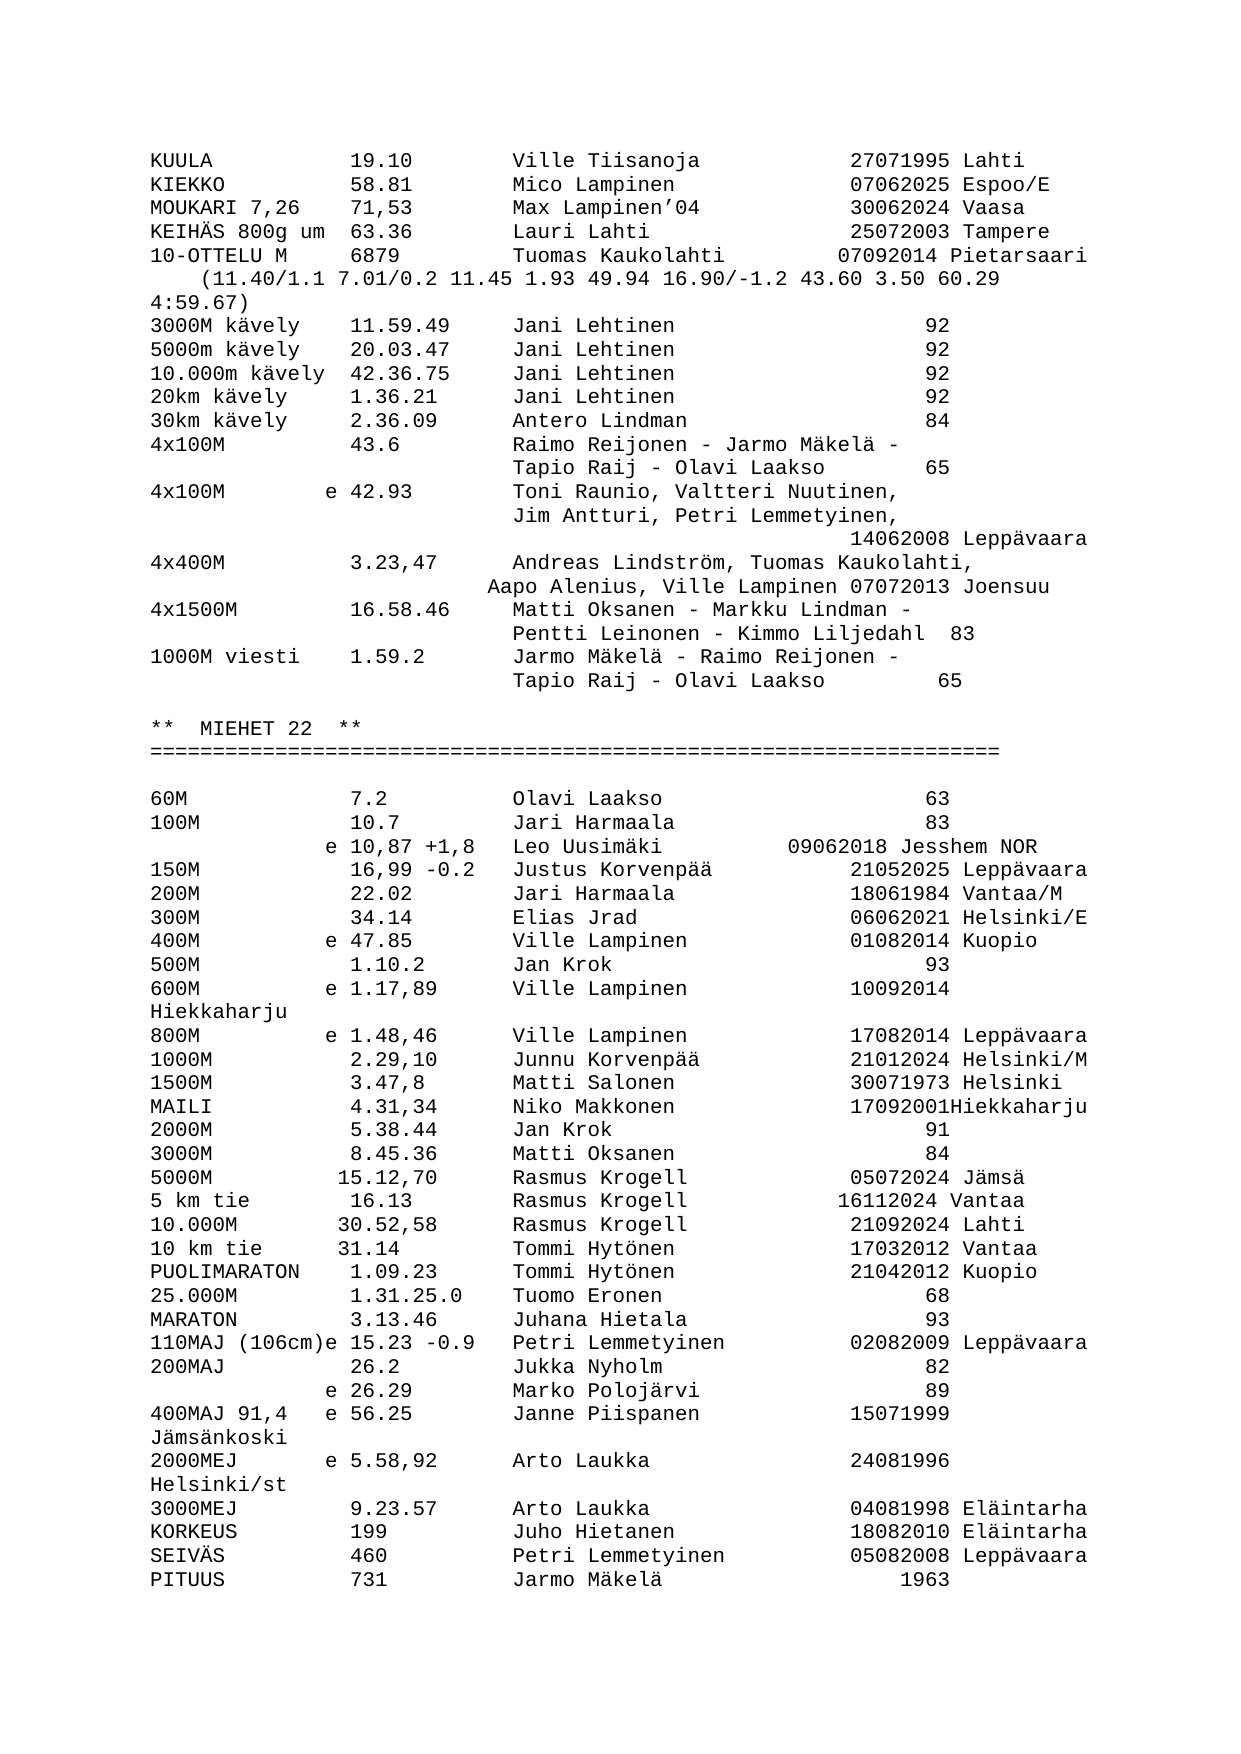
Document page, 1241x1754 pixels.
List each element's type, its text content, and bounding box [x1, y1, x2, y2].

text PUOLIMARATON 1.09.23 Tommi Hytönen 21042012 Kuopio [150, 1261, 1090, 1285]
text MARATON 3.13.46 Juhana Hietala 93 [150, 1309, 1090, 1332]
text e 26.29 Marko Polojärvi 89 [150, 1379, 1090, 1403]
text 600M e 1.17,89 Ville Lampinen 10092014 Hiekkaharju [150, 978, 1090, 1025]
text (11.40/1.1 7.01/0.2 11.45 1.93 49.94 16.90/-1.2 43.60 3.50 60.29 4:59.67) [150, 268, 1090, 316]
text 10 km tie 31.14 Tommi Hytönen 17032012 Vantaa [150, 1238, 1090, 1261]
text SEIVÄS 460 Petri Lemmetyinen 05082008 Leppävaara [150, 1545, 1090, 1569]
text 25.000M 1.31.25.0 Tuomo Eronen 68 [150, 1285, 1090, 1309]
text Tapio Raij - Olavi Laakso 65 [150, 457, 1090, 481]
text 4x100M e 42.93 Toni Raunio, Valtteri Nuutinen, [150, 481, 1090, 505]
text 5000M 15.12,70 Rasmus Krogell 05072024 Jämsä [150, 1167, 1090, 1190]
text 14062008 Leppävaara [150, 528, 1090, 552]
text 60M 7.2 Olavi Laakso 63 [150, 788, 1090, 812]
text 4x400M 3.23,47 Andreas Lindström, Tuomas Kaukolahti, [150, 552, 1090, 576]
text MOUKARI 7,26 71,53 Max Lampinen’04 30062024 Vaasa [150, 197, 1090, 221]
text 5000m kävely 20.03.47 Jani Lehtinen 92 [150, 339, 1090, 363]
text e 10,87 +1,8 Leo Uusimäki 09062018 Jesshem NOR [150, 836, 1090, 859]
text 150M 16,99 -0.2 Justus Korvenpää 21052025 Leppävaara [150, 859, 1090, 883]
text 110MAJ (106cm)e 15.23 -0.9 Petri Lemmetyinen 02082009 Leppävaara [150, 1332, 1090, 1356]
text PITUUS 731 Jarmo Mäkelä 1963 [150, 1569, 1090, 1592]
text Jim Antturi, Petri Lemmetyinen, [150, 505, 1090, 528]
text 100M 10.7 Jari Harmaala 83 [150, 812, 1090, 836]
text 3000M 8.45.36 Matti Oksanen 84 [150, 1143, 1090, 1167]
text 800M e 1.48,46 Ville Lampinen 17082014 Leppävaara [150, 1025, 1090, 1048]
text KEIHÄS 800g um 63.36 Lauri Lahti 25072003 Tampere [150, 221, 1090, 244]
text 10.000m kävely 42.36.75 Jani Lehtinen 92 [150, 363, 1090, 386]
text 4x1500M 16.58.46 Matti Oksanen - Markku Lindman - [150, 599, 1090, 623]
text 1500M 3.47,8 Matti Salonen 30071973 Helsinki [150, 1072, 1090, 1096]
text KUULA 19.10 Ville Tiisanoja 27071995 Lahti [150, 150, 1090, 174]
text 500M 1.10.2 Jan Krok 93 [150, 954, 1090, 978]
text 3000MEJ 9.23.57 Arto Laukka 04081998 Eläintarha [150, 1498, 1090, 1521]
text 300M 34.14 Elias Jrad 06062021 Helsinki/E [150, 907, 1090, 930]
text 200M 22.02 Jari Harmaala 18061984 Vantaa/M [150, 883, 1090, 907]
text 30km kävely 2.36.09 Antero Lindman 84 [150, 410, 1090, 434]
text 4x100M 43.6 Raimo Reijonen - Jarmo Mäkelä - [150, 434, 1090, 457]
text 3000M kävely 11.59.49 Jani Lehtinen 92 [150, 316, 1090, 339]
text Tapio Raij - Olavi Laakso 65 [150, 670, 1090, 694]
text 1000M 2.29,10 Junnu Korvenpää 21012024 Helsinki/M [150, 1048, 1090, 1072]
text 5 km tie 16.13 Rasmus Krogell 16112024 Vantaa [150, 1190, 1090, 1214]
text 400MAJ 91,4 e 56.25 Janne Piispanen 15071999 Jämsänkoski [150, 1403, 1090, 1451]
text MAILI 4.31,34 Niko Makkonen 17092001Hiekkaharju [150, 1096, 1090, 1119]
text KIEKKO 58.81 Mico Lampinen 07062025 Espoo/E [150, 174, 1090, 197]
text Aapo Alenius, Ville Lampinen 07072013 Joensuu [150, 576, 1090, 599]
text 400M e 47.85 Ville Lampinen 01082014 Kuopio [150, 930, 1090, 954]
text Pentti Leinonen - Kimmo Liljedahl 83 [150, 623, 1090, 647]
text 1000M viesti 1.59.2 Jarmo Mäkelä - Raimo Reijonen - [150, 647, 1090, 670]
text 10-OTTELU M 6879 Tuomas Kaukolahti 07092014 Pietarsaari [150, 244, 1090, 268]
text 200MAJ 26.2 Jukka Nyholm 82 [150, 1356, 1090, 1379]
text ** MIEHET 22 ** [150, 717, 1090, 741]
text 10.000M 30.52,58 Rasmus Krogell 21092024 Lahti [150, 1214, 1090, 1238]
text 2000MEJ e 5.58,92 Arto Laukka 24081996 Helsinki/st [150, 1451, 1090, 1498]
text 2000M 5.38.44 Jan Krok 91 [150, 1119, 1090, 1143]
text 20km kävely 1.36.21 Jani Lehtinen 92 [150, 386, 1090, 410]
text KORKEUS 199 Juho Hietanen 18082010 Eläintarha [150, 1521, 1090, 1545]
text ==================================================================== [150, 741, 1090, 765]
